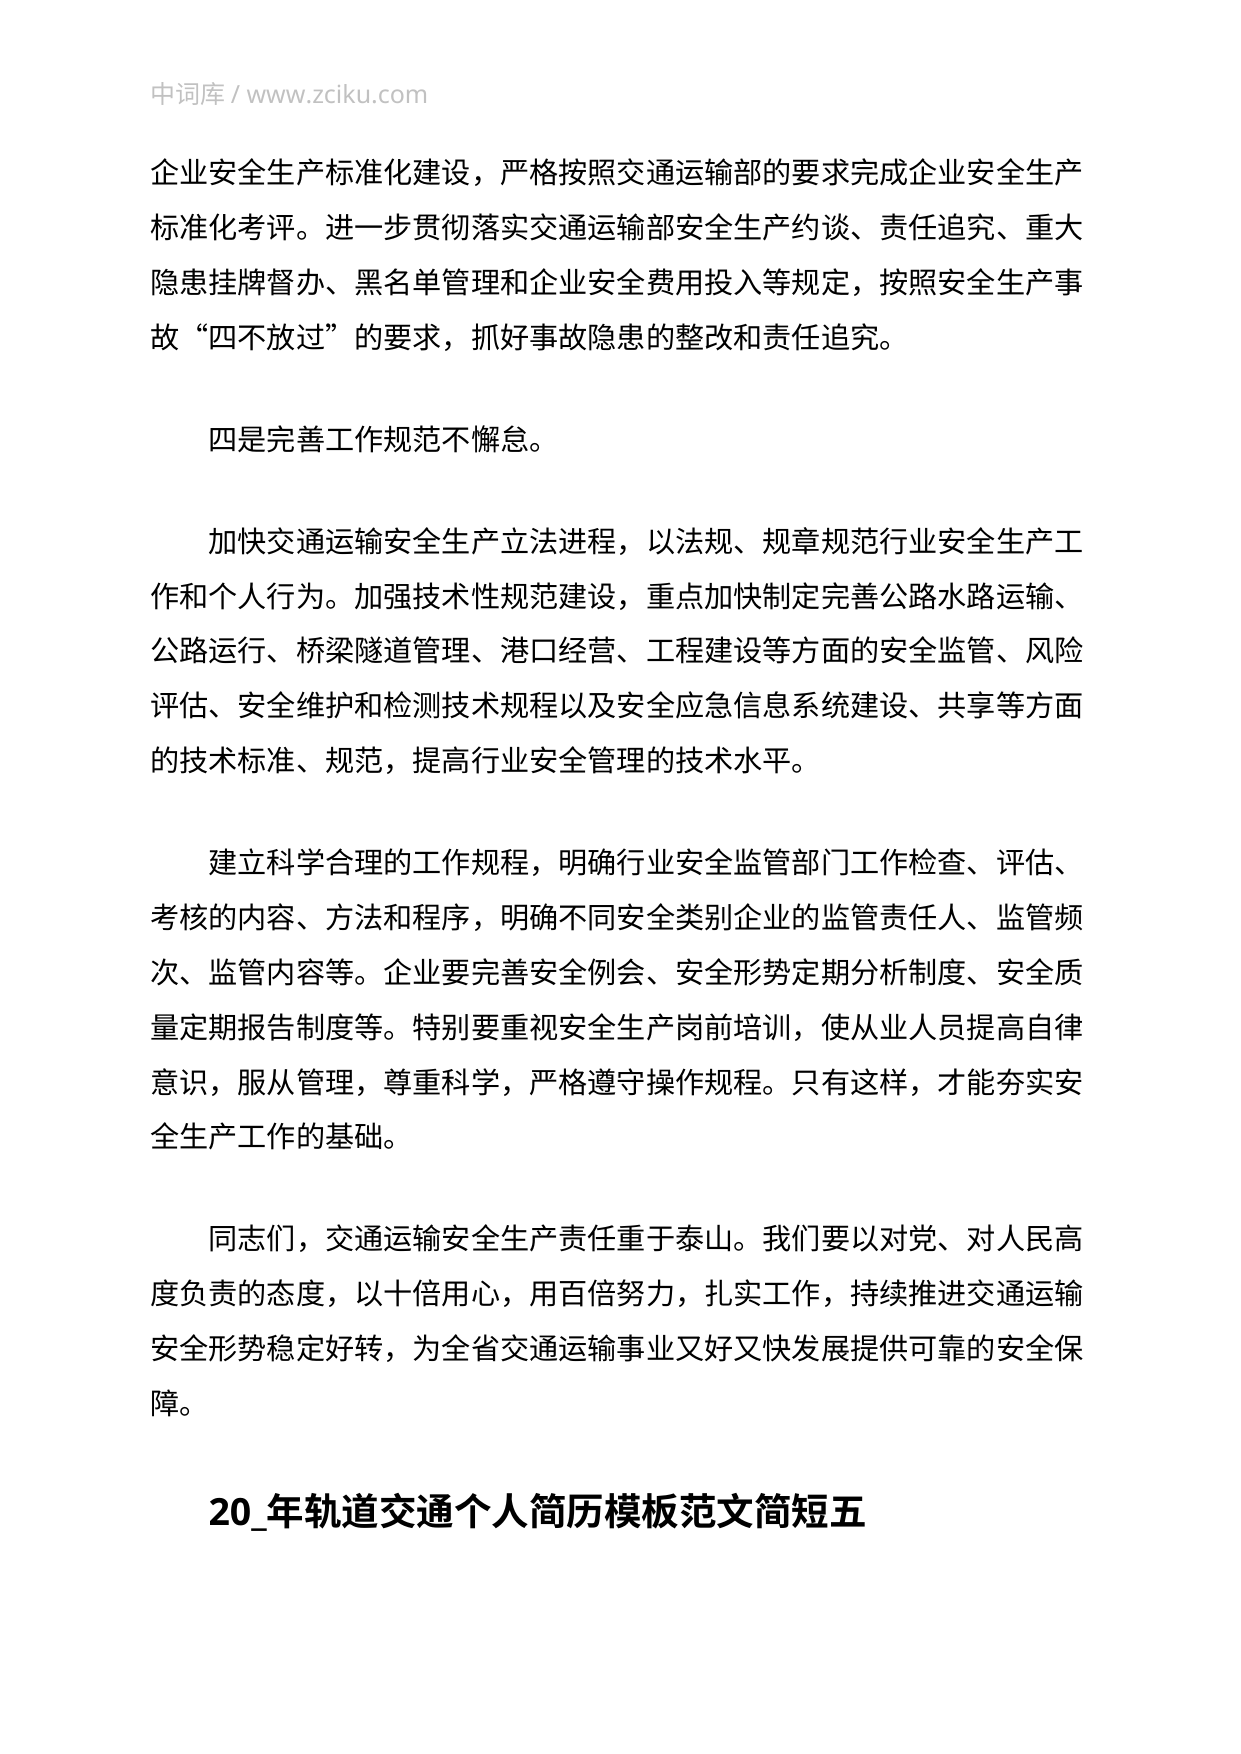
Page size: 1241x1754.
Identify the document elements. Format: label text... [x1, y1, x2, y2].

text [150, 150, 1090, 357]
text 四是完善工作规范不懈怠。 [150, 416, 1090, 459]
text 加快交通运输安全生产立法进程，以法规、规章规范行业安全生产工作和个人行为。加强技术性规范建设，重点加快制定完善公路水路运输、公路运行、桥梁隧道管理、港口经营、工程建设等方面的安全监管、风险评估、安全维护和检测技术规程以及安全应急信息系统建设、共享等方面的技术标准、规范，提高行业安全管理的技术水平。 [150, 518, 1090, 780]
text 建立科学合理的工作规程，明确行业安全监管部门工作检查、评估、考核的内容、方法和程序，明确不同安全类别企业的监管责任人、监管频次、监管内容等。企业要完善安全例会、安全形势定期分析制度、安全质量定期报告制度等。特别要重视安全生产岗前培训，使从业人员提高自律意识，服从管理，尊重科学，严格遵守操作规程。只有这样，才能夯实安全生产工作的基础。 [150, 839, 1090, 1156]
text 同志们，交通运输安全生产责任重于泰山。我们要以对党、对人民高度负责的态度，以十倍用心，用百倍努力，扎实工作，持续推进交通运输安全形势稳定好转，为全省交通运输事业又好又快发展提供可靠的安全保障。 [150, 1216, 1090, 1423]
text 20_年轨道交通个人简历模板范文简短五 [150, 1482, 1090, 1537]
